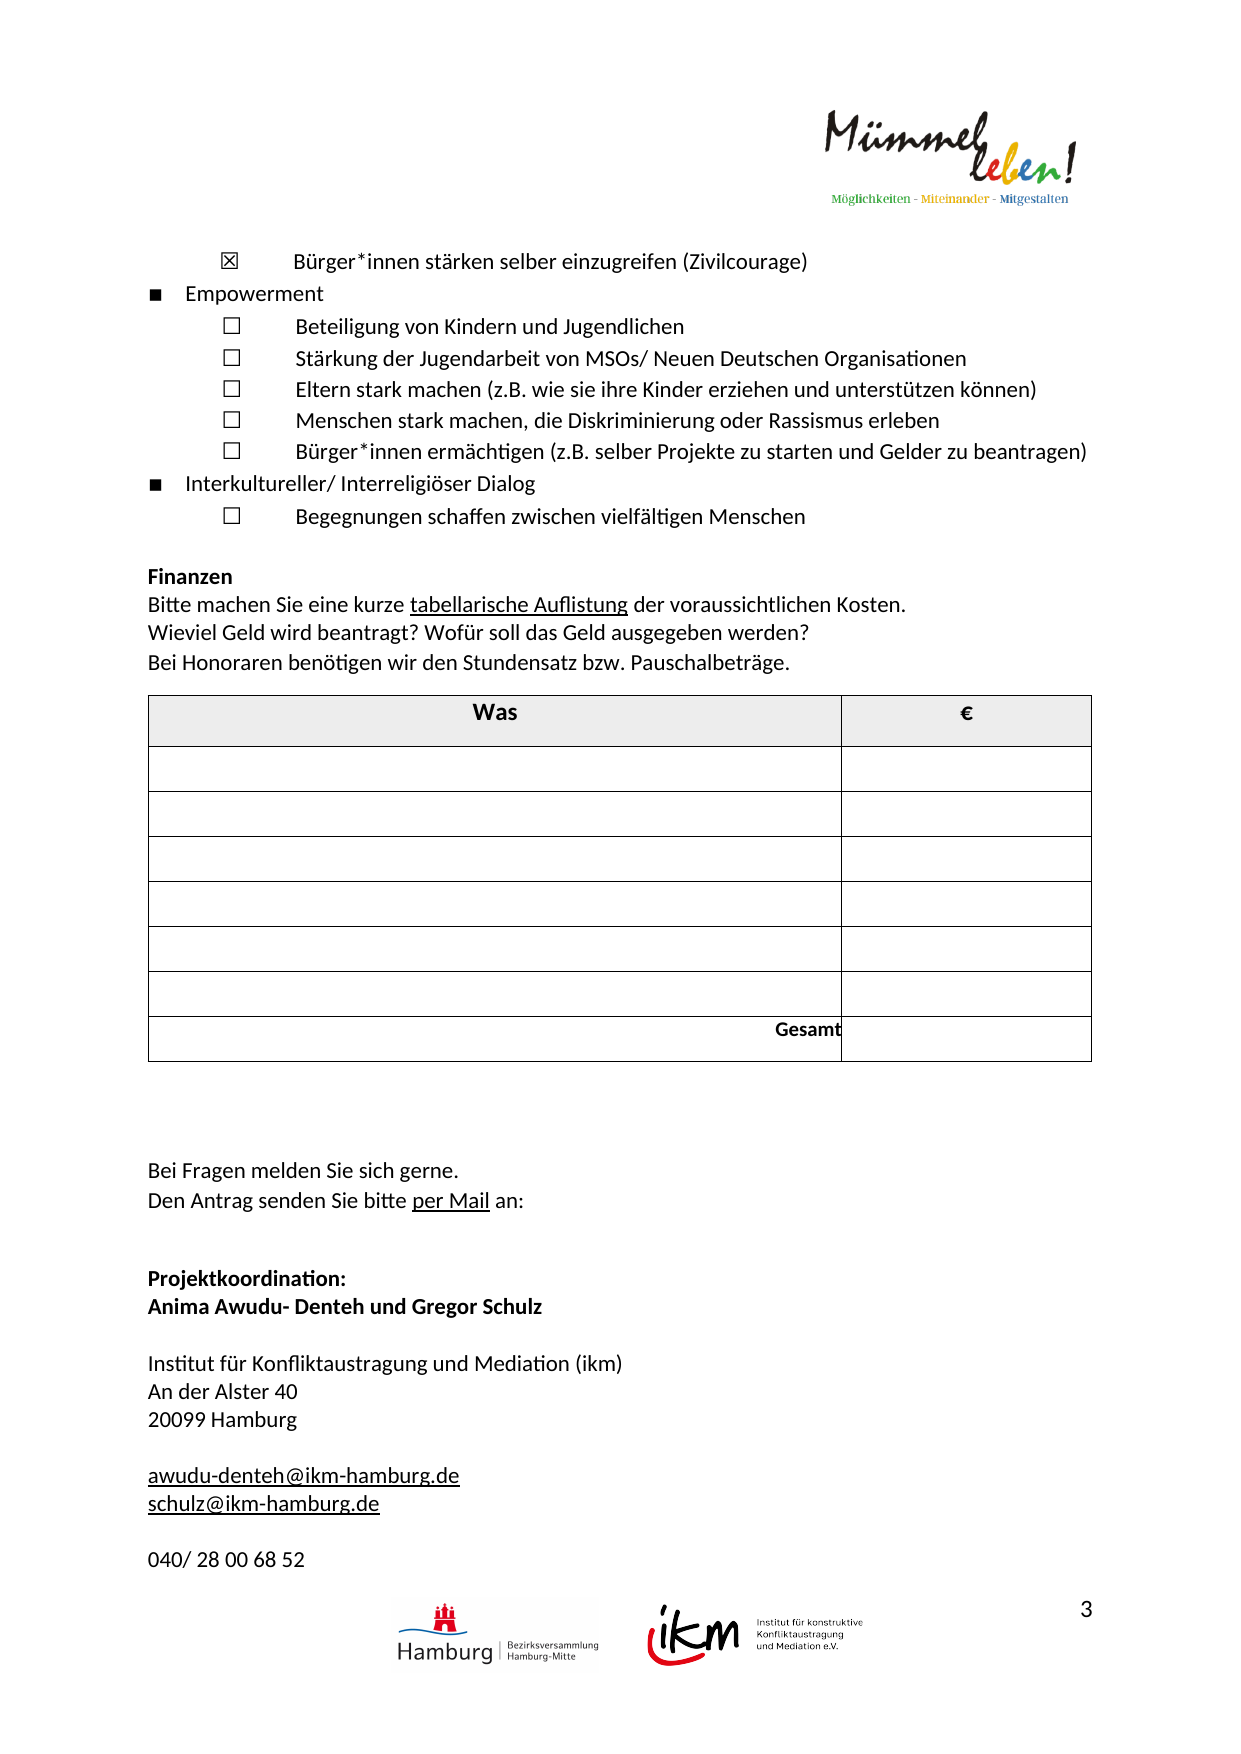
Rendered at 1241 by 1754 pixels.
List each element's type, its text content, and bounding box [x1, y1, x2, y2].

text awudu-denteh@ikm-hamburg.de schulz@ikm-hamburg.de [148, 1433, 1093, 1517]
table_header Was [149, 696, 841, 746]
text An der Alster 40 20099 Hamburg [148, 1377, 1093, 1433]
text Bürger*innen ermächtigen (z.B. selber Projekte zu starten und Gelder zu beantragen) [221, 435, 1093, 466]
table_cell [149, 747, 841, 791]
table_cell [842, 747, 1091, 791]
table_cell [149, 882, 841, 926]
text Finanzen [148, 562, 1093, 590]
table_cell [149, 837, 841, 881]
table_cell [842, 837, 1091, 881]
text Bei Fragen melden Sie sich gerne. Den Antrag senden Sie bitte per Mail an: [148, 1156, 1093, 1214]
table_cell [842, 1017, 1091, 1061]
picture [647, 1599, 863, 1682]
text Bürger*innen stärken selber einzugreifen (Zivilcourage) [219, 245, 1093, 276]
text Institut für Konfliktaustragung und Mediation (ikm) [148, 1349, 1093, 1377]
table_header € [842, 696, 1091, 746]
text Projektkoordination: [148, 1264, 1093, 1292]
text Menschen stark machen, die Diskriminierung oder Rassismus erleben [148, 404, 1093, 435]
text Wieviel Geld wird beantragt? Wofür soll das Geld ausgegeben werden? Bei Honoraren benötigen wir den Stundensatz bzw. Pauschalbeträge. [148, 618, 1093, 676]
list Empowerment [148, 276, 1093, 308]
table_cell [842, 972, 1091, 1016]
table_cell Gesamt [149, 1017, 841, 1061]
text Eltern stark machen (z.B. wie sie ihre Kinder erziehen und unterstützen können) [221, 373, 1093, 404]
list Interkultureller/ Interreligiöser Dialog [148, 466, 1093, 498]
picture [390, 1597, 599, 1673]
table_cell [149, 972, 841, 1016]
picture [806, 73, 1093, 246]
text Anima Awudu- Denteh und Gregor Schulz [148, 1292, 1093, 1349]
text 040/ 28 00 68 52 [148, 1517, 1093, 1573]
table_cell [842, 927, 1091, 971]
text Stärkung der Jugendarbeit von MSOs/ Neuen Deutschen Organisationen [148, 341, 1093, 373]
table_cell [149, 792, 841, 836]
table_cell [149, 927, 841, 971]
text Bitte machen Sie eine kurze tabellarische Auflistung der voraussichtlichen Kosten. [148, 590, 1093, 618]
table_cell [842, 882, 1091, 926]
table_cell [842, 792, 1091, 836]
text Begegnungen schaffen zwischen vielfältigen Menschen [221, 500, 1093, 531]
text Beteiligung von Kindern und Jugendlichen [148, 310, 1093, 341]
